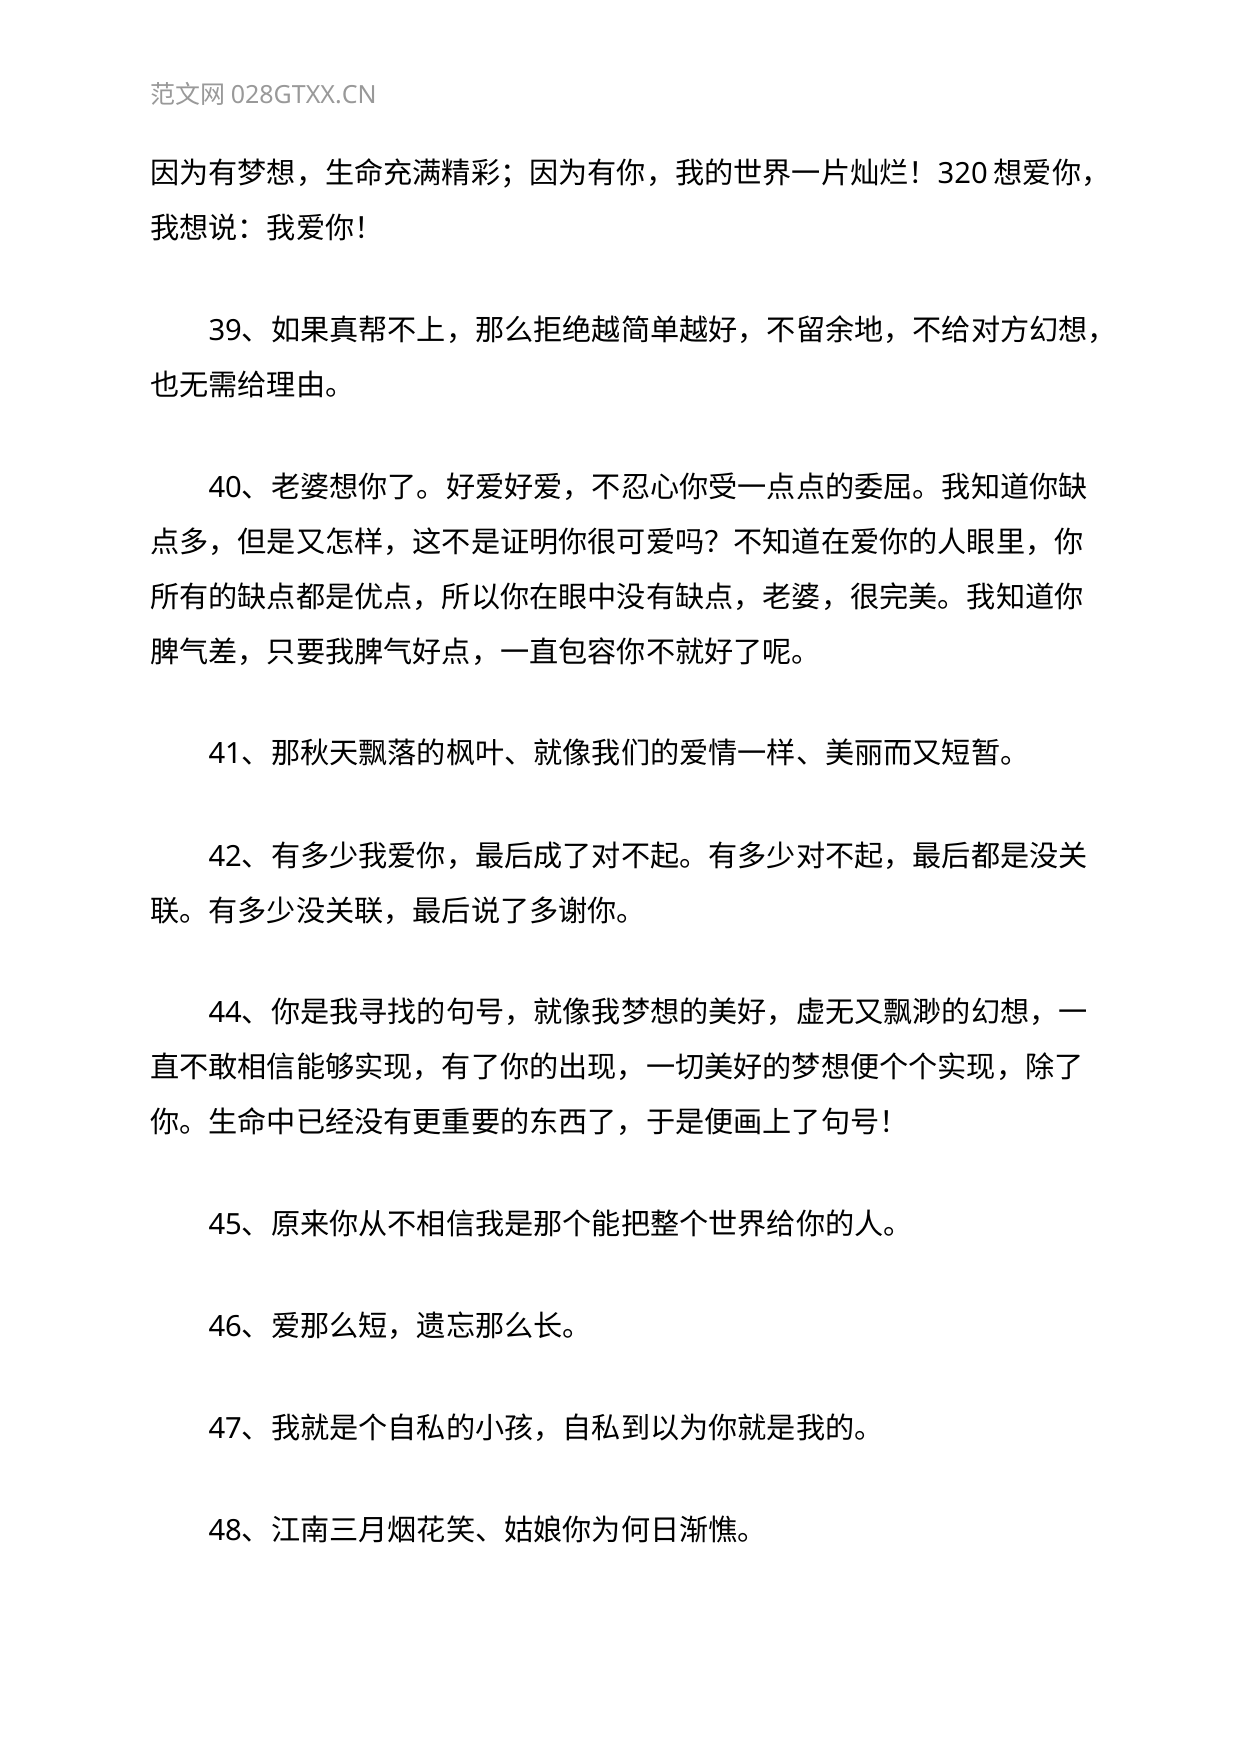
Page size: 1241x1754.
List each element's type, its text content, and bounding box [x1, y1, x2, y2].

text 41、那秋天飘落的枫叶、就像我们的爱情一样、美丽而又短暂。 [150, 730, 1090, 772]
text 45、原来你从不相信我是那个能把整个世界给你的人。 [150, 1201, 1090, 1243]
text 47、我就是个自私的小孩，自私到以为你就是我的。 [150, 1404, 1090, 1447]
text 46、爱那么短，遗忘那么长。 [150, 1302, 1090, 1345]
text 48、江南三月烟花笑、姑娘你为何日渐憔。 [150, 1506, 1090, 1549]
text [150, 150, 1090, 247]
text 39、如果真帮不上，那么拒绝越简单越好，不留余地，不给对方幻想，也无需给理由。 [150, 307, 1090, 404]
text 42、有多少我爱你，最后成了对不起。有多少对不起，最后都是没关联。有多少没关联，最后说了多谢你。 [150, 832, 1090, 929]
text 44、你是我寻找的句号，就像我梦想的美好，虚无又飘渺的幻想，一直不敢相信能够实现，有了你的出现，一切美好的梦想便个个实现，除了你。生命中已经没有更重要的东西了，于是便画上了句号！ [150, 989, 1090, 1141]
text 40、老婆想你了。好爱好爱，不忍心你受一点点的委屈。我知道你缺点多，但是又怎样，这不是证明你很可爱吗？不知道在爱你的人眼里，你所有的缺点都是优点，所以你在眼中没有缺点，老婆，很完美。我知道你脾气差，只要我脾气好点，一直包容你不就好了呢。 [150, 463, 1090, 671]
